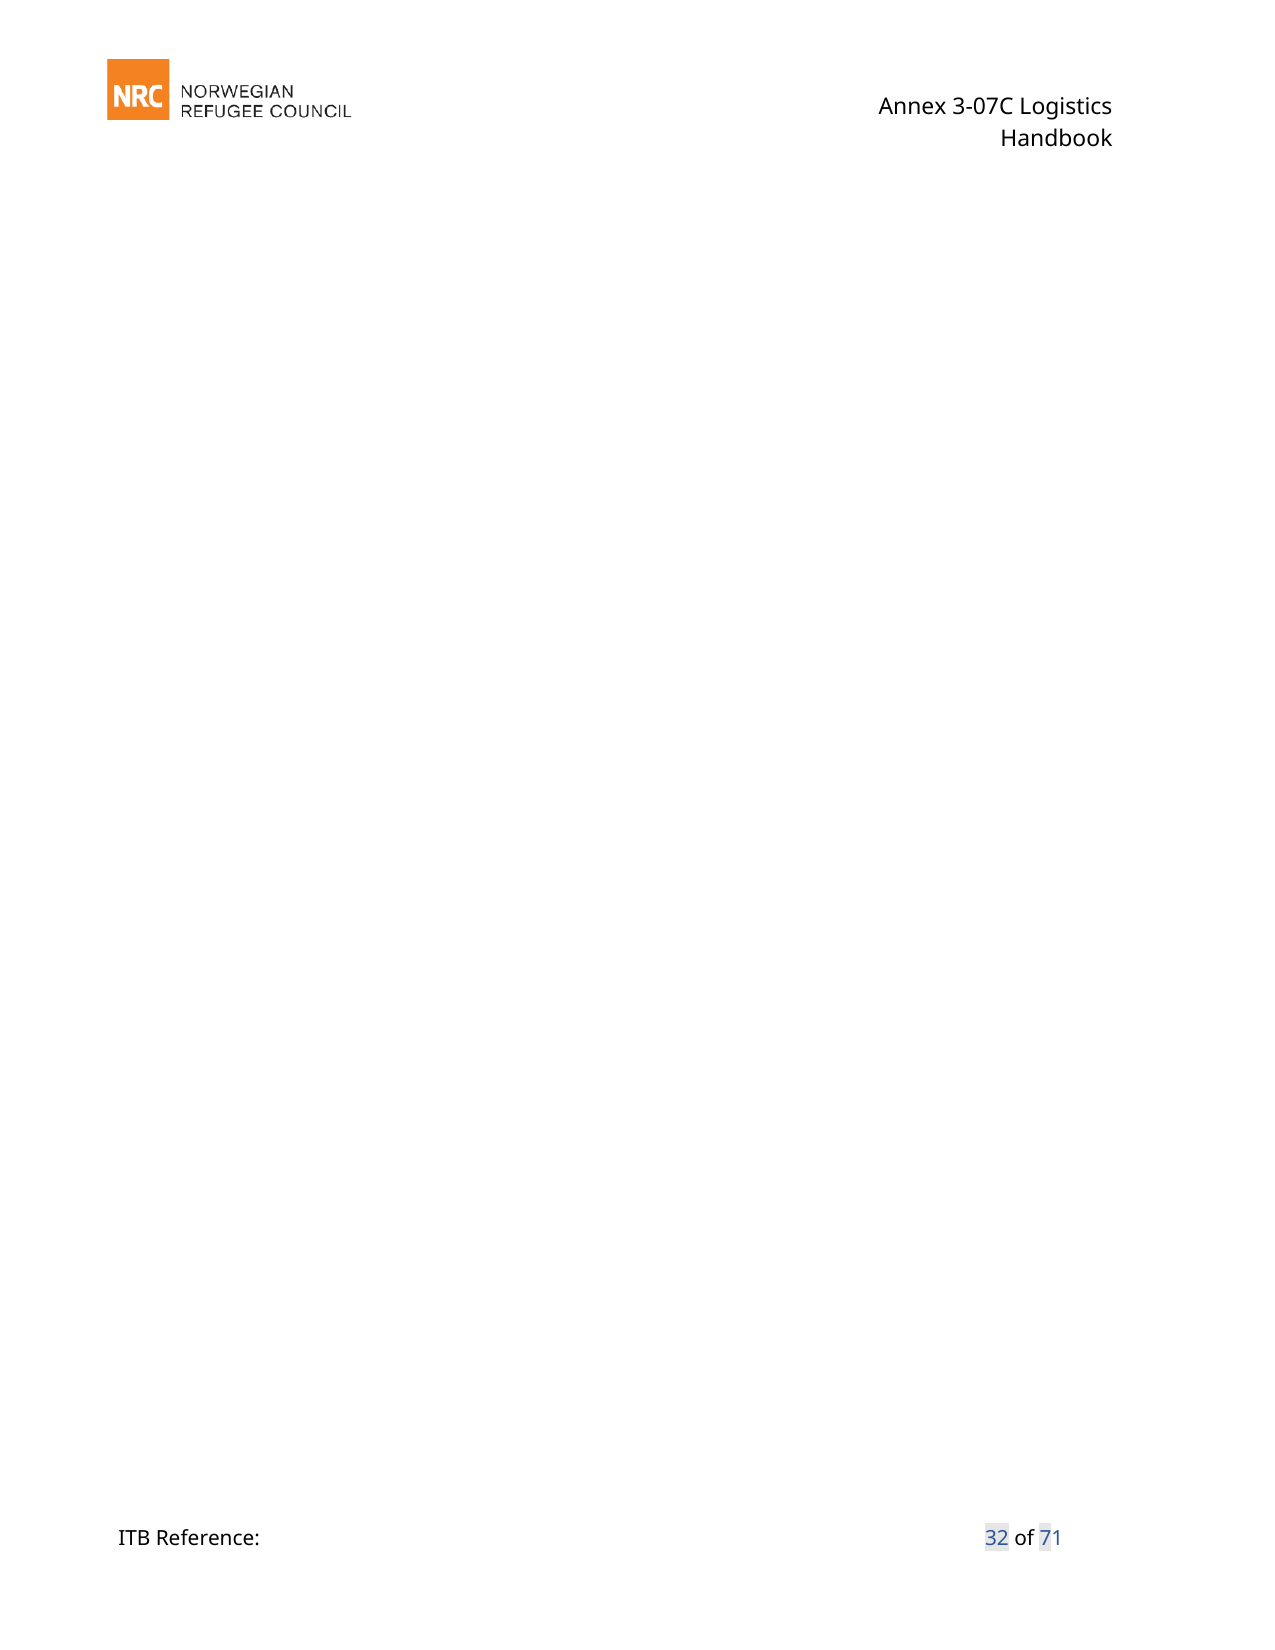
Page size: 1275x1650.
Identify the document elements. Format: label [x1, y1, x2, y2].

picture [106, 59, 352, 120]
